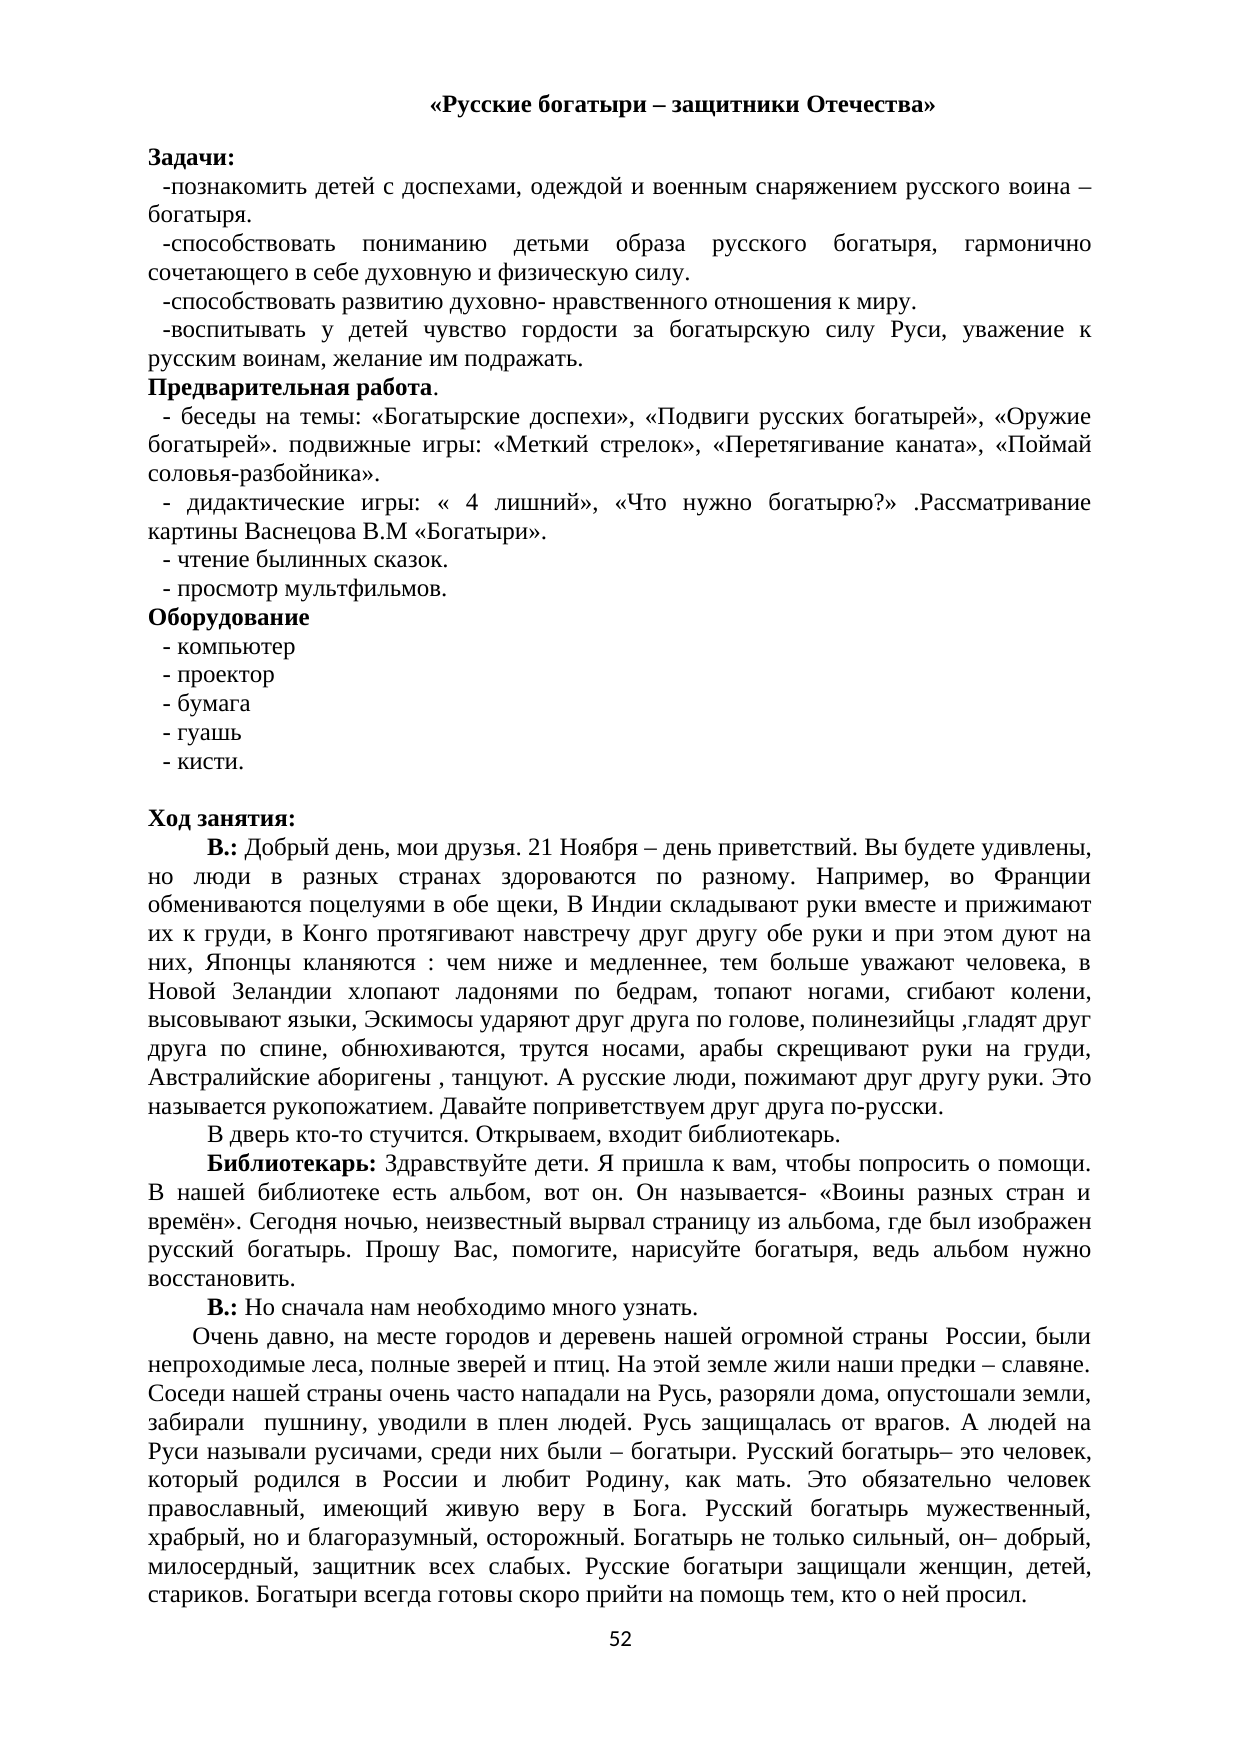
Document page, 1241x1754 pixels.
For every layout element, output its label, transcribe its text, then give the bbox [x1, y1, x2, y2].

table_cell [136, 142, 1104, 1608]
table_cell «Русские богатыри – защитники Отечества» [136, 89, 1104, 142]
